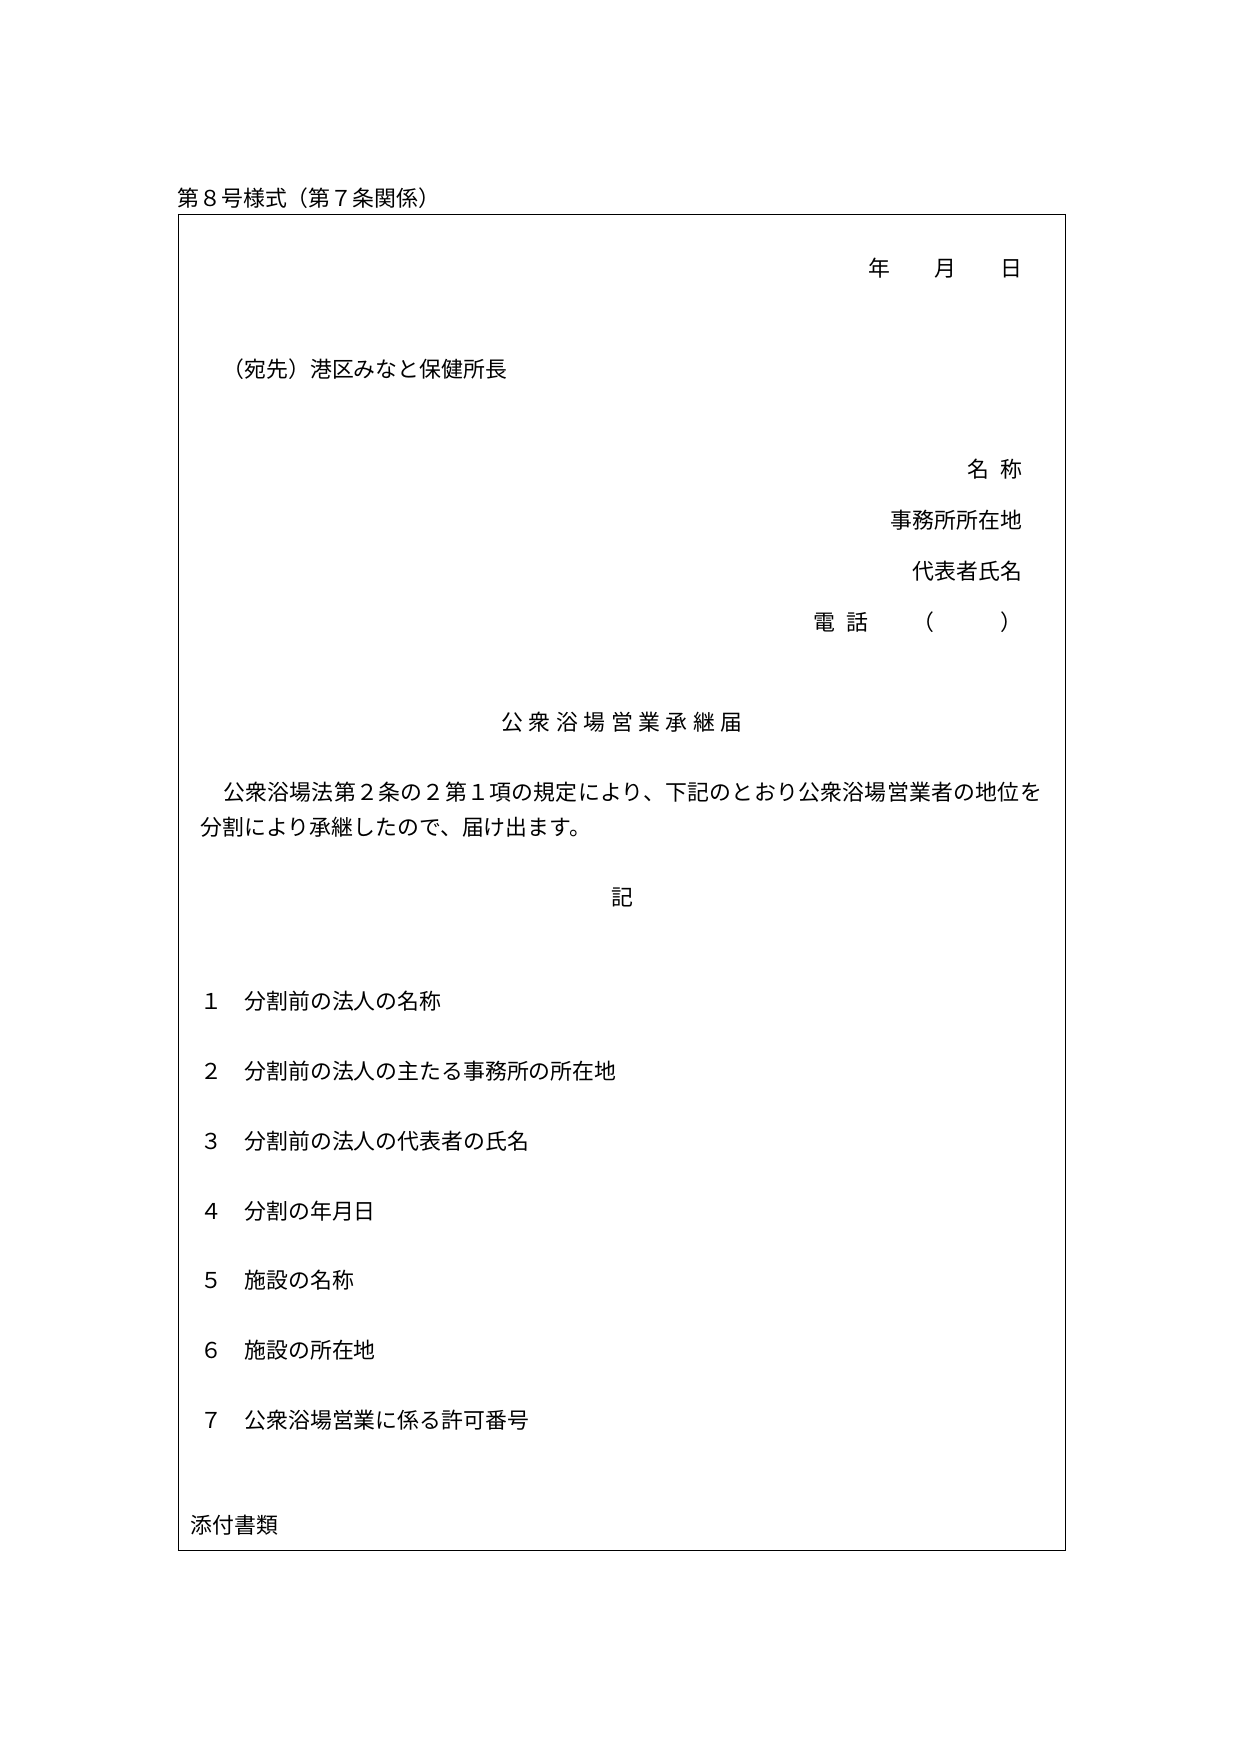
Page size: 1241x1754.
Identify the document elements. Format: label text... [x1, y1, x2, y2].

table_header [179, 215, 1065, 1550]
text 第８号様式（第７条関係） [177, 179, 1063, 214]
